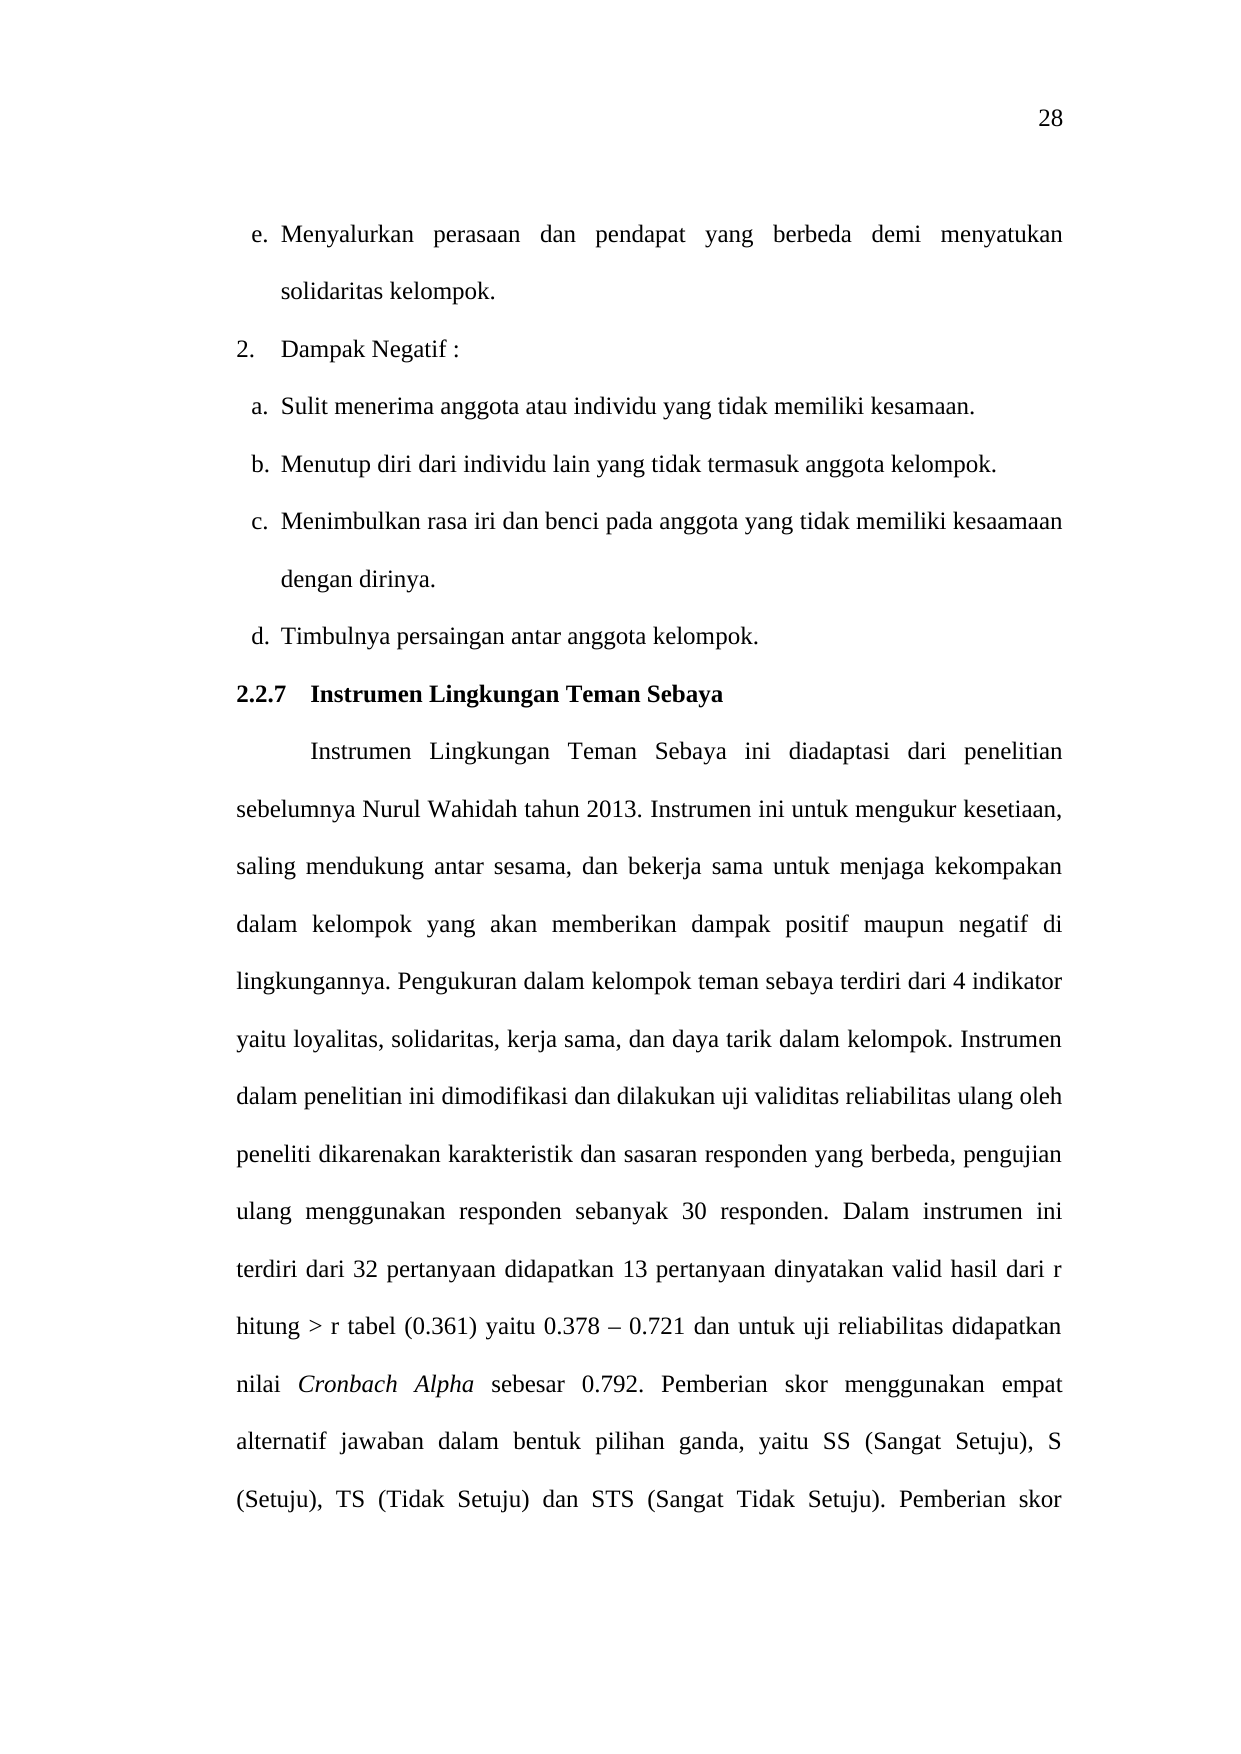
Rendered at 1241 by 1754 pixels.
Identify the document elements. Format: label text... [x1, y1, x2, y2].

list Menutup diri dari individu lain yang tidak termasuk anggota kelompok. [251, 449, 1063, 478]
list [236, 736, 1063, 1513]
list Timbulnya persaingan antar anggota kelompok. [251, 621, 1063, 650]
list Menimbulkan rasa iri dan benci pada anggota yang tidak memiliki kesaamaan dengan dirinya. [251, 506, 1063, 593]
list Instrumen Lingkungan Teman Sebaya [236, 679, 1063, 708]
list Menyalurkan perasaan dan pendapat yang berbeda demi menyatukan solidaritas kelompok. [251, 219, 1063, 305]
list Dampak Negatif : [236, 334, 1063, 363]
list Sulit menerima anggota atau individu yang tidak memiliki kesamaan. [251, 391, 1063, 420]
